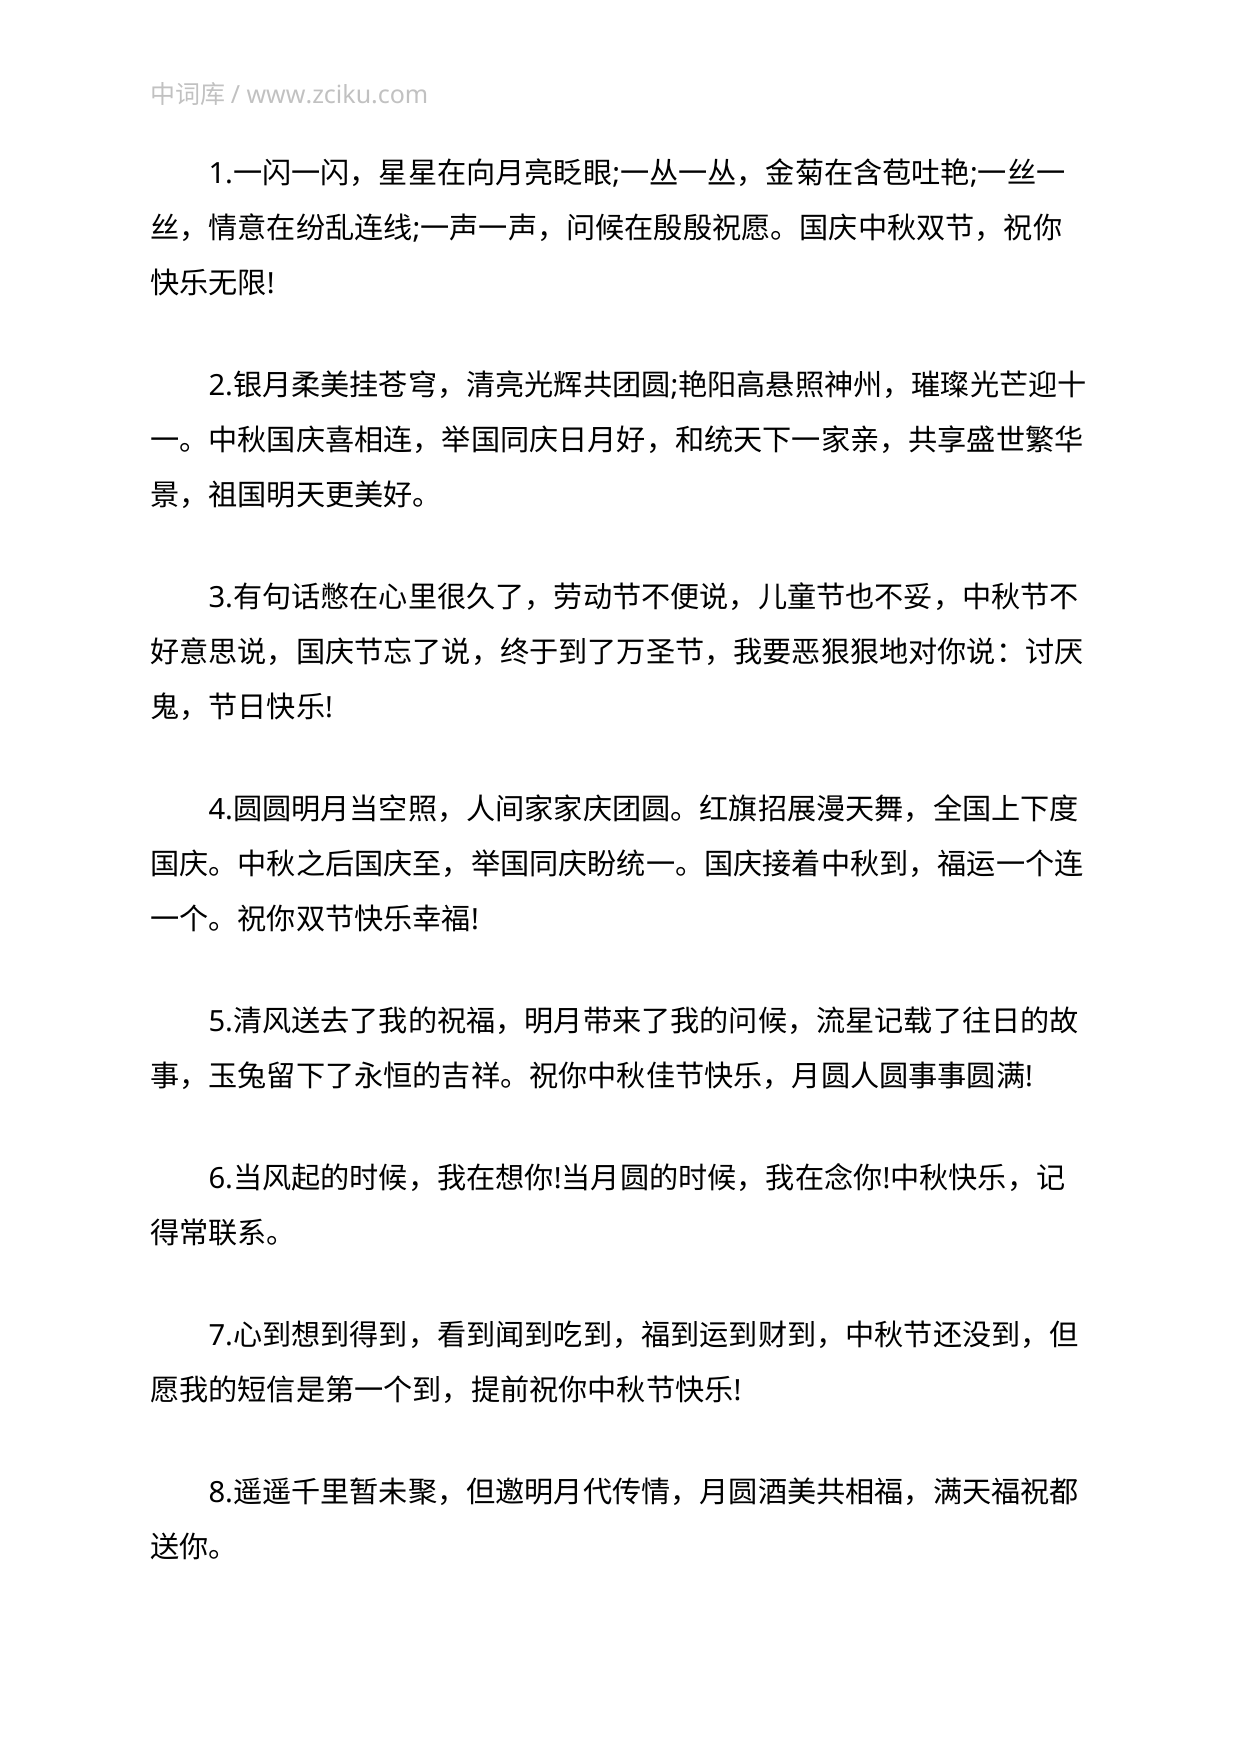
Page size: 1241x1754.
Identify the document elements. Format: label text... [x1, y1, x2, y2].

text 5.清风送去了我的祝福，明月带来了我的问候，流星记载了往日的故事，玉兔留下了永恒的吉祥。祝你中秋佳节快乐，月圆人圆事事圆满! [150, 997, 1090, 1095]
text 3.有句话憋在心里很久了，劳动节不便说，儿童节也不妥，中秋节不好意思说，国庆节忘了说，终于到了万圣节，我要恶狠狠地对你说：讨厌鬼，节日快乐! [150, 574, 1090, 726]
text 1.一闪一闪，星星在向月亮眨眼;一丛一丛，金菊在含苞吐艳;一丝一丝，情意在纷乱连线;一声一声，问候在殷殷祝愿。国庆中秋双节，祝你快乐无限! [150, 150, 1090, 302]
text 7.心到想到得到，看到闻到吃到，福到运到财到，中秋节还没到，但愿我的短信是第一个到，提前祝你中秋节快乐! [150, 1311, 1090, 1408]
text 8.遥遥千里暂未聚，但邀明月代传情，月圆酒美共相福，满天福祝都送你。 [150, 1468, 1090, 1565]
text 2.银月柔美挂苍穹，清亮光辉共团圆;艳阳高悬照神州，璀璨光芒迎十一。中秋国庆喜相连，举国同庆日月好，和统天下一家亲，共享盛世繁华景，祖国明天更美好。 [150, 362, 1090, 514]
text 6.当风起的时候，我在想你!当月圆的时候，我在念你!中秋快乐，记得常联系。 [150, 1154, 1090, 1252]
text 4.圆圆明月当空照，人间家家庆团圆。红旗招展漫天舞，全国上下度国庆。中秋之后国庆至，举国同庆盼统一。国庆接着中秋到，福运一个连一个。祝你双节快乐幸福! [150, 786, 1090, 938]
